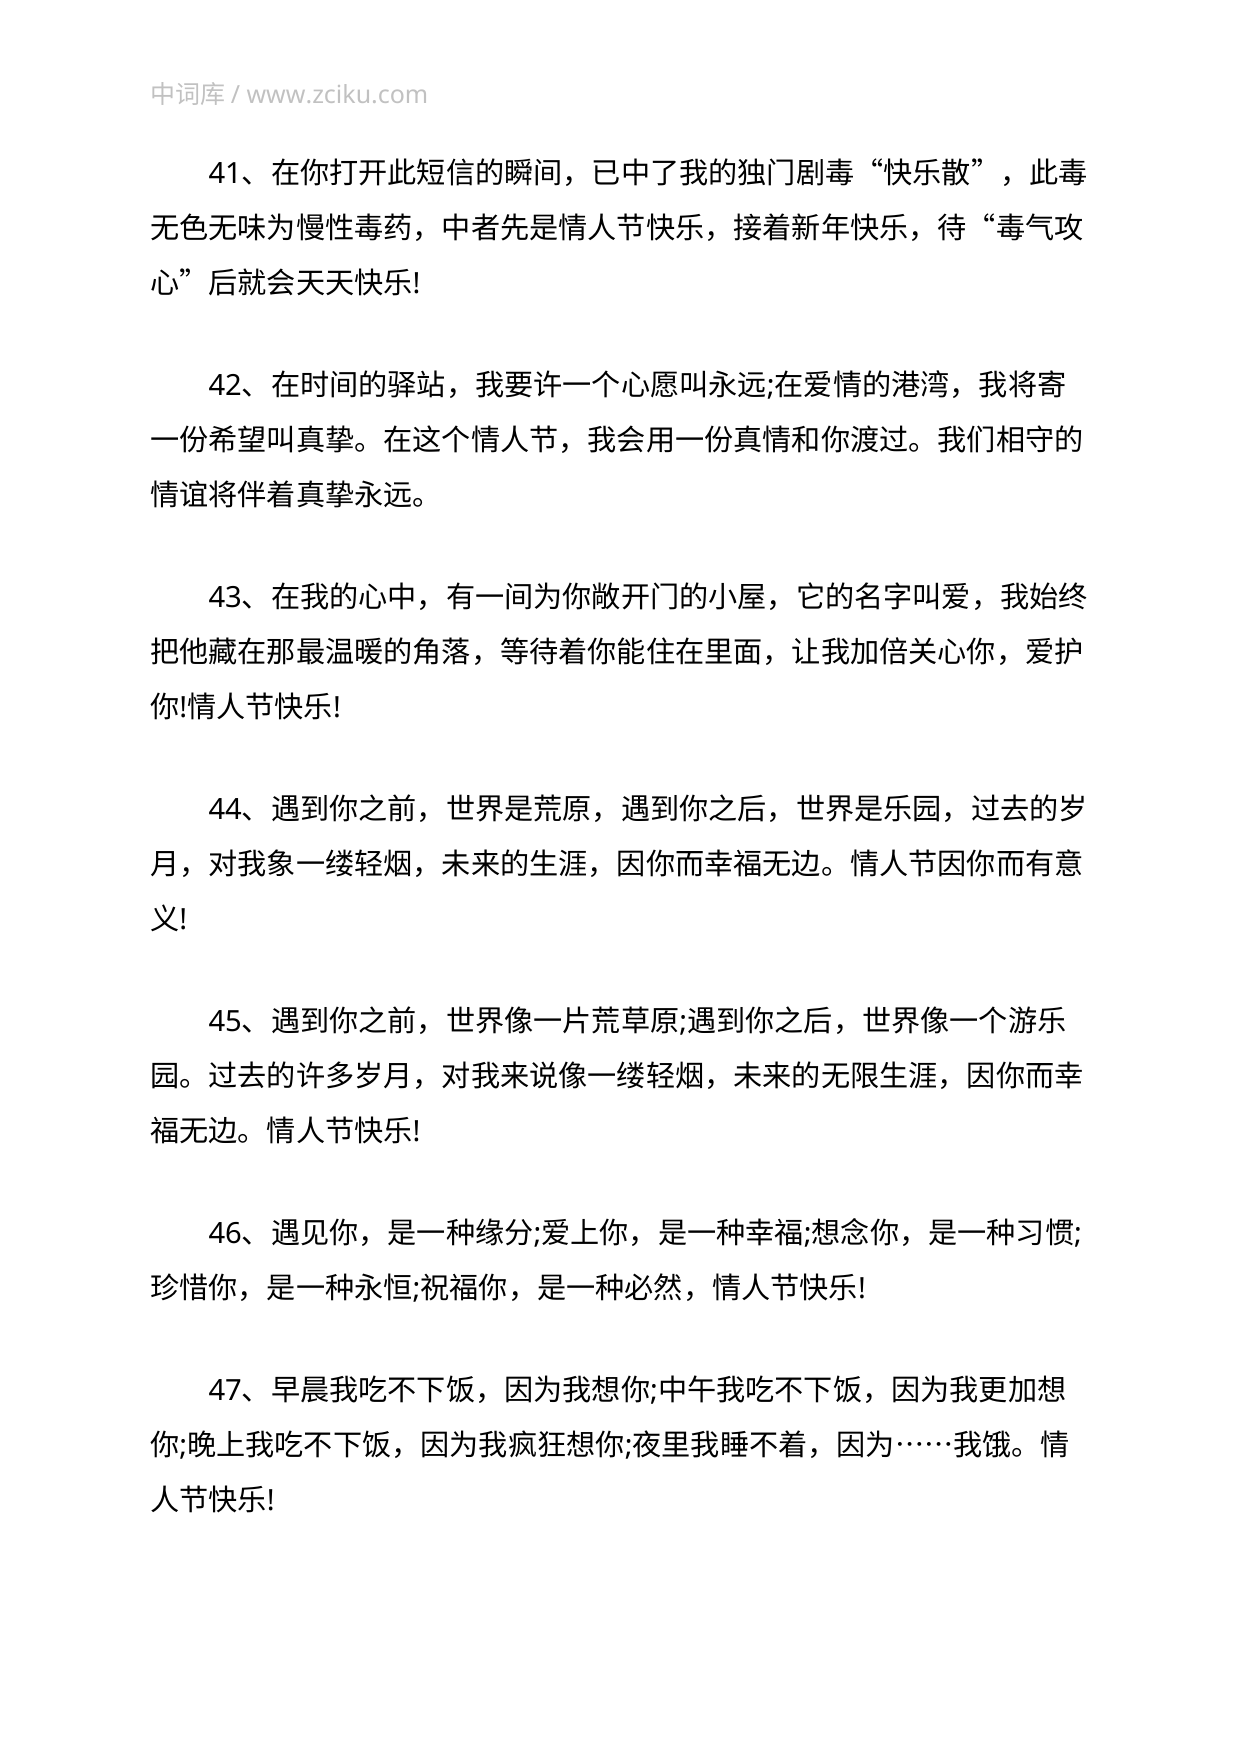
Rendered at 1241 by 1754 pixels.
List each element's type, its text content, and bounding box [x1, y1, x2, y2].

text 45、遇到你之前，世界像一片荒草原;遇到你之后，世界像一个游乐园。过去的许多岁月，对我来说像一缕轻烟，未来的无限生涯，因你而幸福无边。情人节快乐! [150, 997, 1090, 1149]
text 47、早晨我吃不下饭，因为我想你;中午我吃不下饭，因为我更加想你;晚上我吃不下饭，因为我疯狂想你;夜里我睡不着，因为……我饿。情人节快乐! [150, 1366, 1090, 1518]
text 43、在我的心中，有一间为你敞开门的小屋，它的名字叫爱，我始终把他藏在那最温暖的角落，等待着你能住在里面，让我加倍关心你，爱护你!情人节快乐! [150, 573, 1090, 726]
text 44、遇到你之前，世界是荒原，遇到你之后，世界是乐园，过去的岁月，对我象一缕轻烟，未来的生涯，因你而幸福无边。情人节因你而有意义! [150, 785, 1090, 938]
text 41、在你打开此短信的瞬间，已中了我的独门剧毒“快乐散”，此毒无色无味为慢性毒药，中者先是情人节快乐，接着新年快乐，待“毒气攻心”后就会天天快乐! [150, 150, 1090, 302]
text 42、在时间的驿站，我要许一个心愿叫永远;在爱情的港湾，我将寄一份希望叫真挚。在这个情人节，我会用一份真情和你渡过。我们相守的情谊将伴着真挚永远。 [150, 362, 1090, 514]
text 46、遇见你，是一种缘分;爱上你，是一种幸福;想念你，是一种习惯;珍惜你，是一种永恒;祝福你，是一种必然，情人节快乐! [150, 1209, 1090, 1307]
